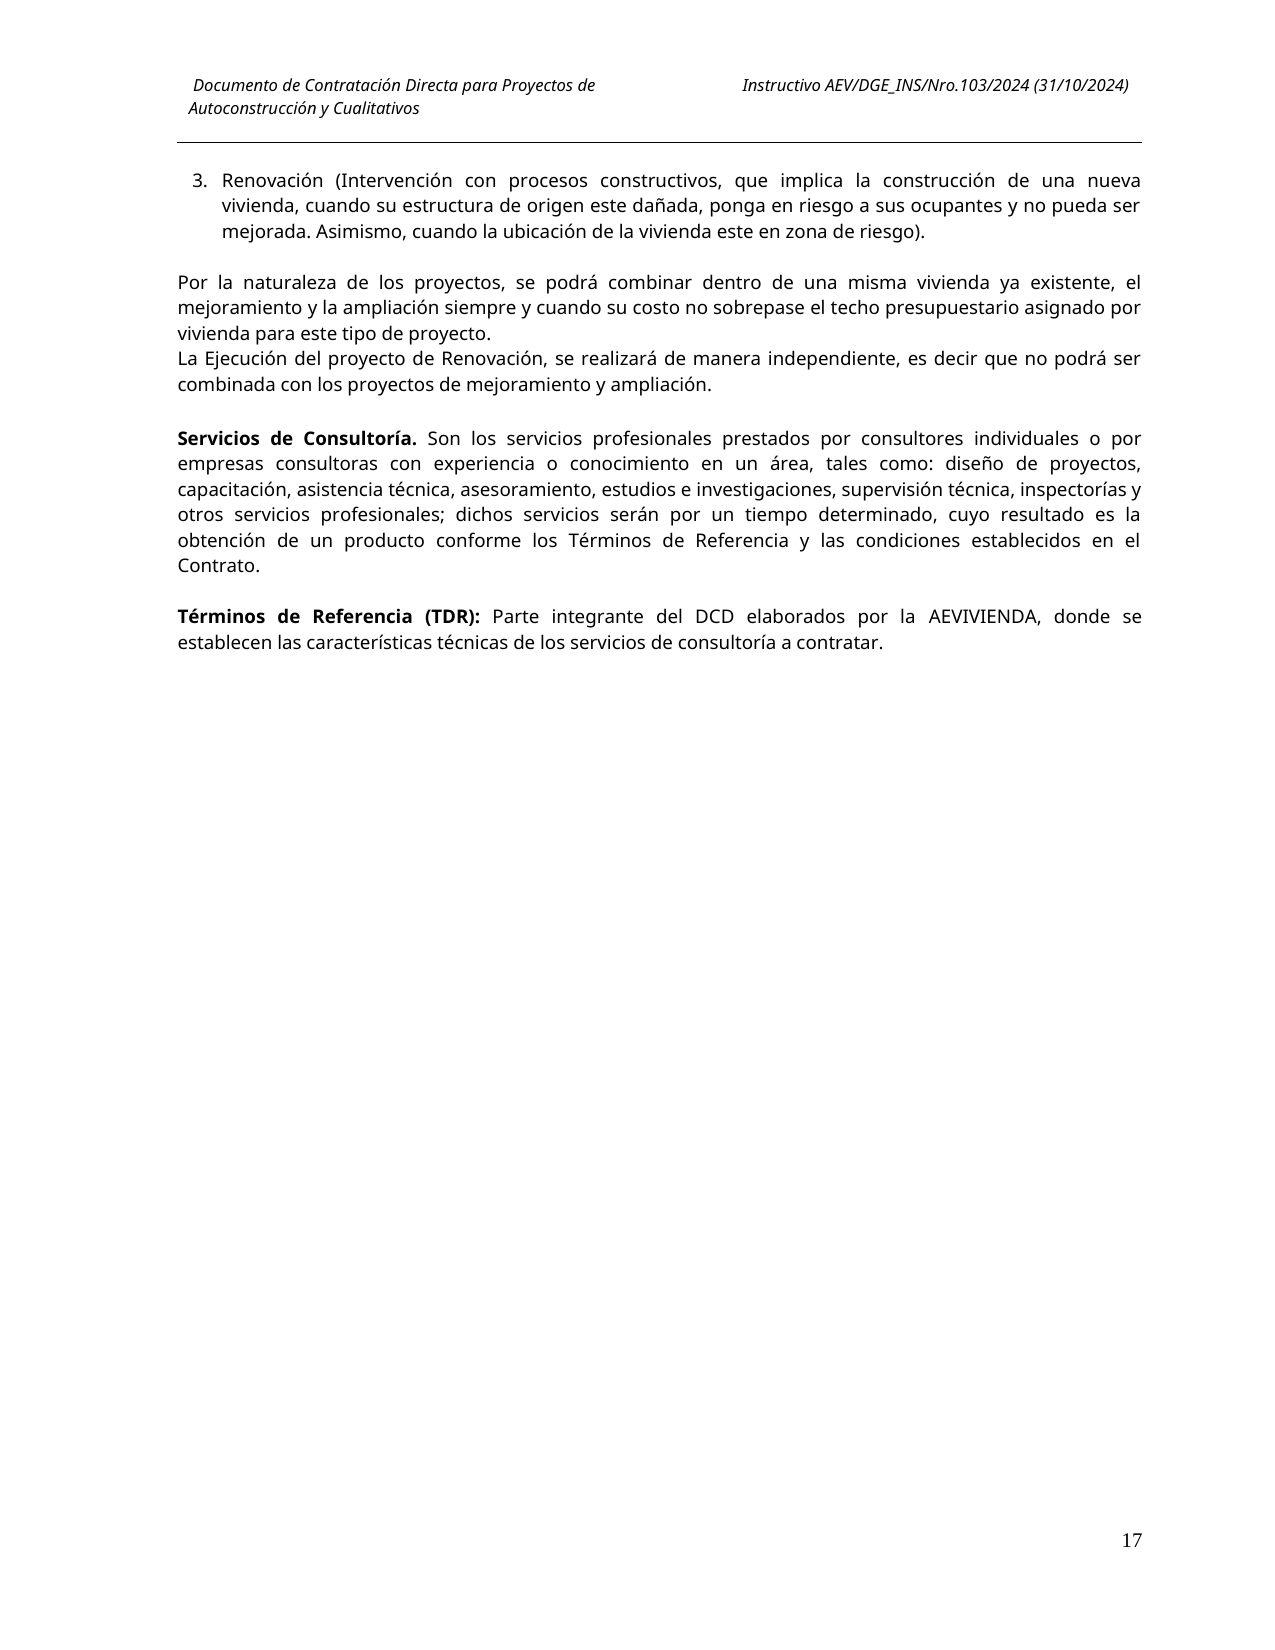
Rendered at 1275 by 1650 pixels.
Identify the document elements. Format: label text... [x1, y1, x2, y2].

text Servicios de Consultoría. Son los servicios profesionales prestados por consultores individuales o por empresas consultoras con experiencia o conocimiento en un área, tales como: diseño de proyectos, capacitación, asistencia técnica, asesoramiento, estudios e investigaciones, supervisión técnica, inspectorías y otros servicios profesionales; dichos servicios serán por un tiempo determinado, cuyo resultado es la obtención de un producto conforme los Términos de Referencia y las condiciones establecidos en el Contrato. [177, 425, 1142, 578]
list Renovación (Intervención con procesos constructivos, que implica la construcción de una nueva vivienda, cuando su estructura de origen este dañada, ponga en riesgo a sus ocupantes y no pueda ser mejorada. Asimismo, cuando la ubicación de la vivienda este en zona de riesgo). [192, 167, 1142, 244]
text La Ejecución del proyecto de Renovación, se realizará de manera independiente, es decir que no podrá ser combinada con los proyectos de mejoramiento y ampliación. [177, 346, 1142, 397]
text Por la naturaleza de los proyectos, se podrá combinar dentro de una misma vivienda ya existente, el mejoramiento y la ampliación siempre y cuando su costo no sobrepase el techo presupuestario asignado por vivienda para este tipo de proyecto. [177, 269, 1142, 346]
text Términos de Referencia (TDR): Parte integrante del DCD elaborados por la AEVIVIENDA, donde se establecen las características técnicas de los servicios de consultoría a contratar. [177, 604, 1142, 655]
